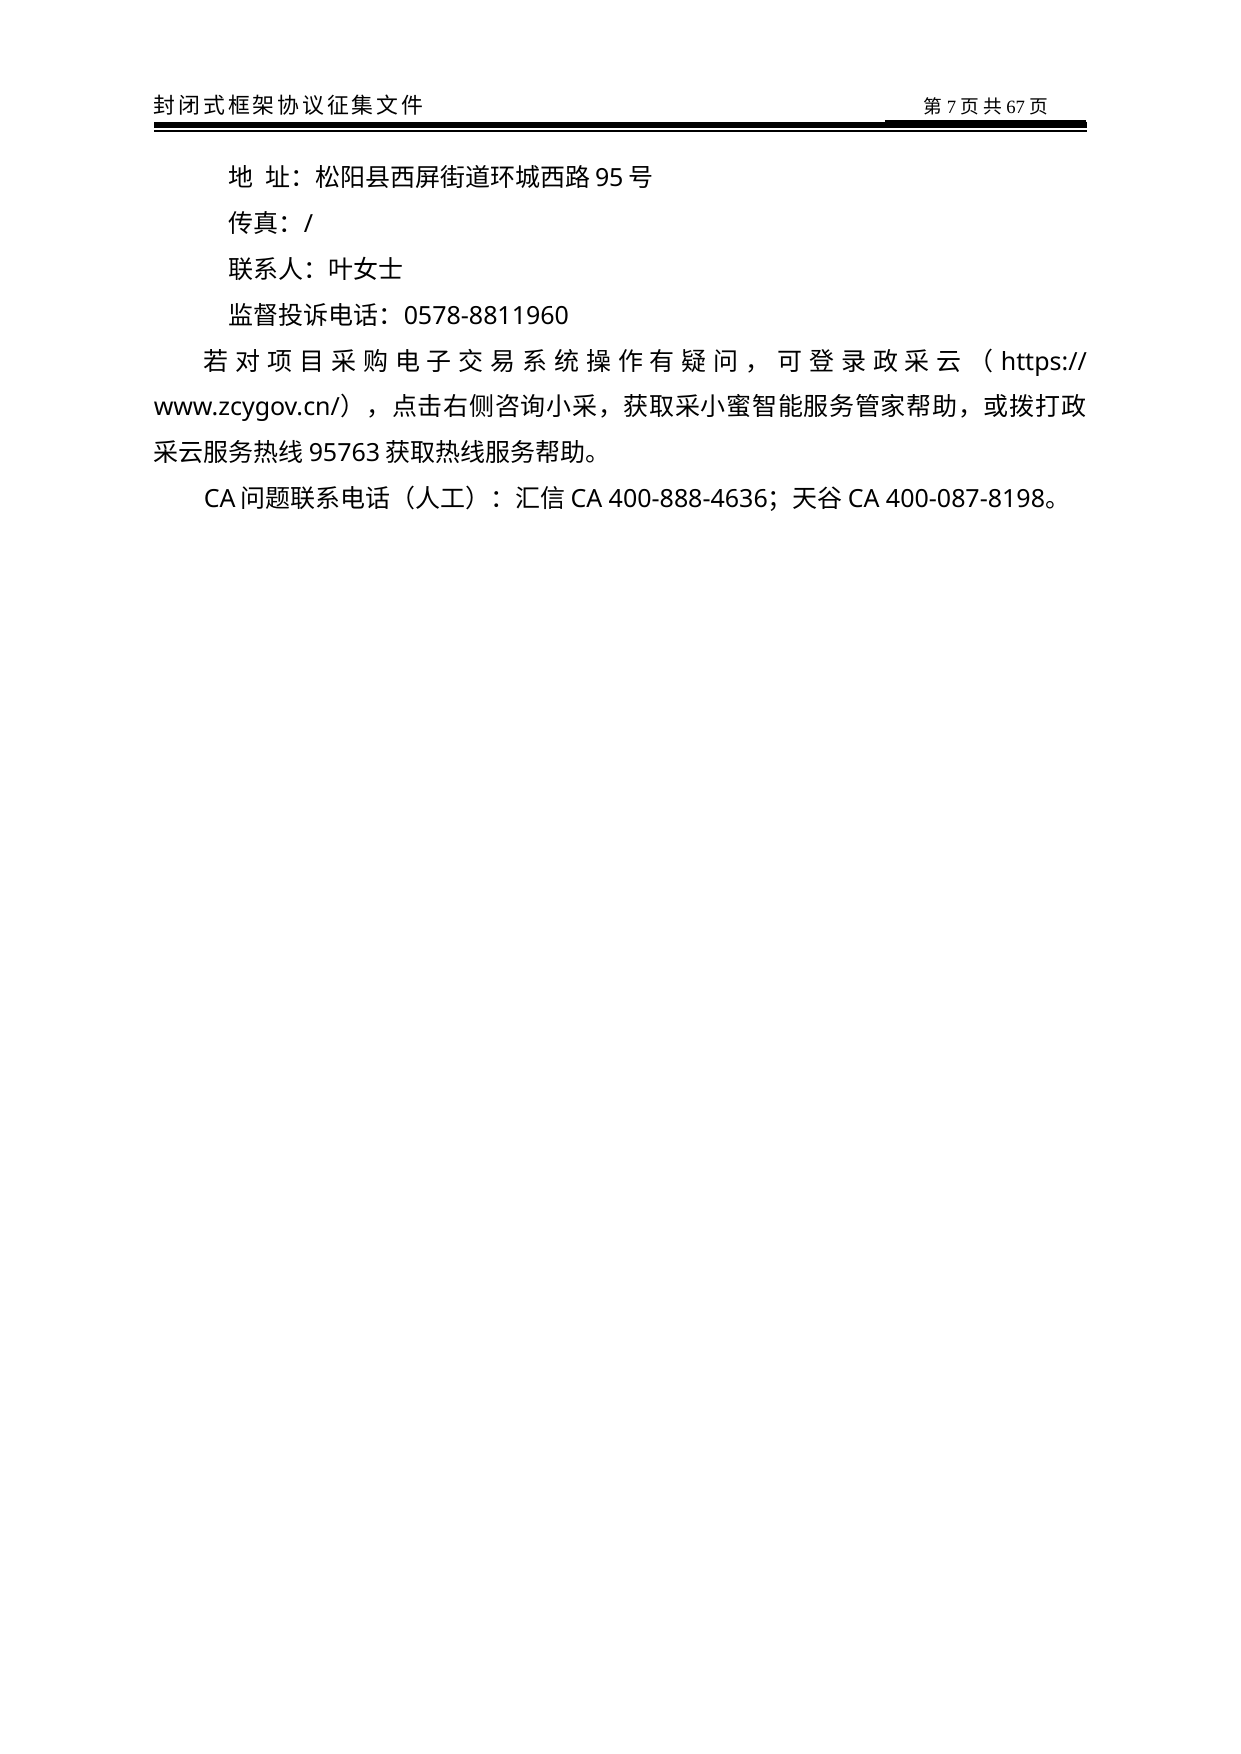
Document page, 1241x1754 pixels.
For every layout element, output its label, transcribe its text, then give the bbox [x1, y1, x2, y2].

text 联系人：叶女士 [153, 242, 1087, 287]
text CA问题联系电话（人工）：汇信CA 400-888-4636；天谷CA 400-087-8198。 [153, 471, 1087, 517]
text 若对项目采购电子交易系统操作有疑问，可登录政采云（https://www.zcygov.cn/），点击右侧咨询小采，获取采小蜜智能服务管家帮助，或拨打政采云服务热线95763获取热线服务帮助。 [153, 333, 1087, 471]
text 地 址：松阳县西屏街道环城西路95号 [153, 150, 1087, 196]
text 传真：/ [153, 196, 1087, 242]
text 监督投诉电话：0578-8811960 [153, 287, 1087, 333]
